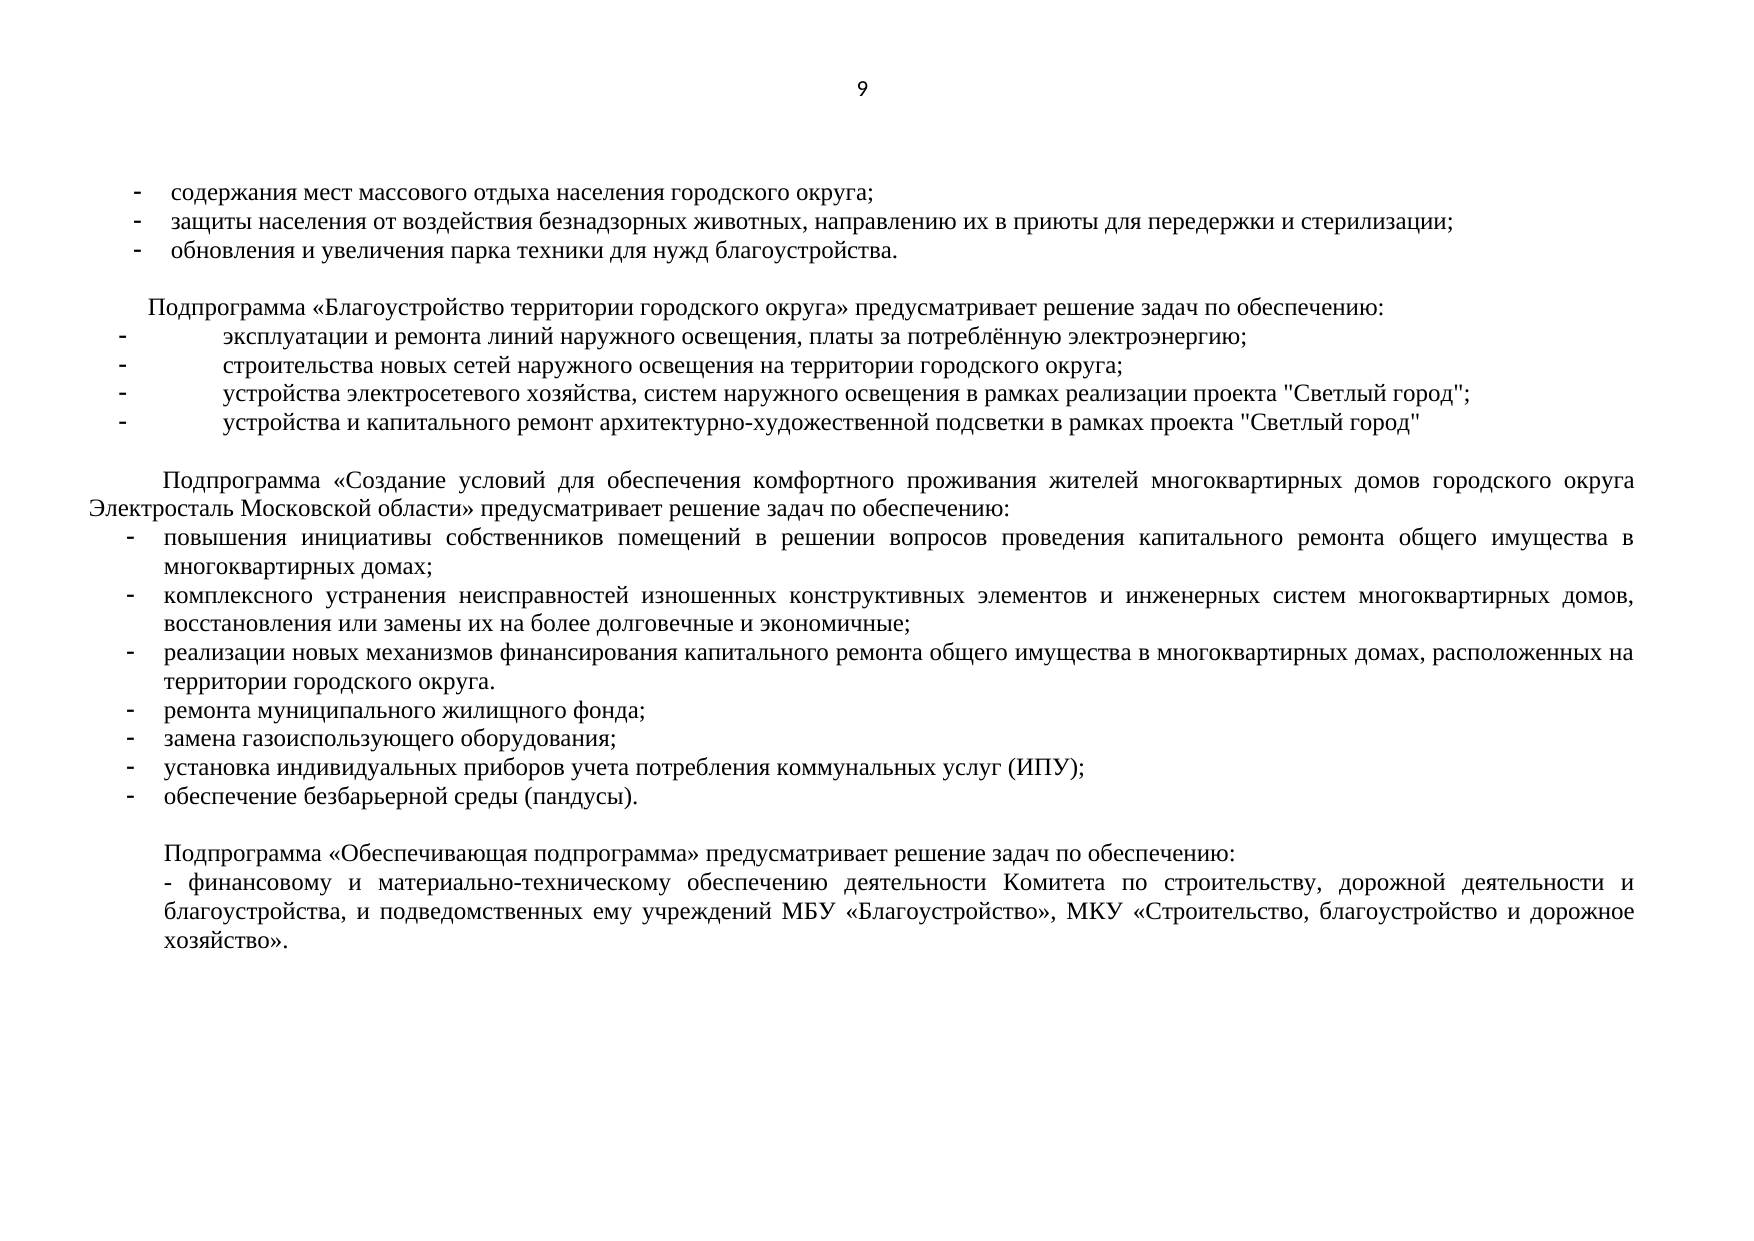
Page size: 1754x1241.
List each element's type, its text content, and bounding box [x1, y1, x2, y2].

list ремонта муниципального жилищного фонда; [126, 695, 1636, 723]
list содержания мест массового отдыха населения городского округа; [133, 177, 1636, 206]
list устройства электросетевого хозяйства, систем наружного освещения в рамках реализации проекта "Светлый город"; [118, 378, 1636, 407]
list устройства и капитального ремонт архитектурно-художественной подсветки в рамках проекта "Светлый город" [118, 407, 1636, 436]
list комплексного устранения неисправностей изношенных конструктивных элементов и инженерных систем многоквартирных домов, восстановления или замены их на более долговечные и экономичные; [126, 580, 1636, 637]
text - финансовому и материально-техническому обеспечению деятельности Комитета по строительству, дорожной деятельности и благоустройства, и подведомственных ему учреждений МБУ «Благоустройство», МКУ «Строительство, благоустройство и дорожное хозяйство». [164, 867, 1636, 953]
list обеспечение безбарьерной среды (пандусы). [126, 781, 1636, 810]
list эксплуатации и ремонта линий наружного освещения, платы за потреблённую электроэнергию; [118, 321, 1636, 350]
list защиты населения от воздействия безнадзорных животных, направлению их в приюты для передержки и стерилизации; [133, 206, 1636, 235]
list замена газоиспользующего оборудования; [126, 723, 1636, 752]
list установка индивидуальных приборов учета потребления коммунальных услуг (ИПУ); [126, 752, 1636, 781]
text Подпрограмма «Благоустройство территории городского округа» предусматривает решение задач по обеспечению: [89, 292, 1636, 321]
text Подпрограмма «Обеспечивающая подпрограмма» предусматривает решение задач по обеспечению: [164, 838, 1636, 867]
text Подпрограмма «Создание условий для обеспечения комфортного проживания жителей многоквартирных домов городского округа Электросталь Московской области» предусматривает решение задач по обеспечению: [89, 465, 1636, 522]
list строительства новых сетей наружного освещения на территории городского округа; [118, 350, 1636, 378]
list обновления и увеличения парка техники для нужд благоустройства. [133, 235, 1636, 263]
list повышения инициативы собственников помещений в решении вопросов проведения капитального ремонта общего имущества в многоквартирных домах; [126, 522, 1636, 580]
list реализации новых механизмов финансирования капитального ремонта общего имущества в многоквартирных домах, расположенных на территории городского округа. [126, 637, 1636, 695]
